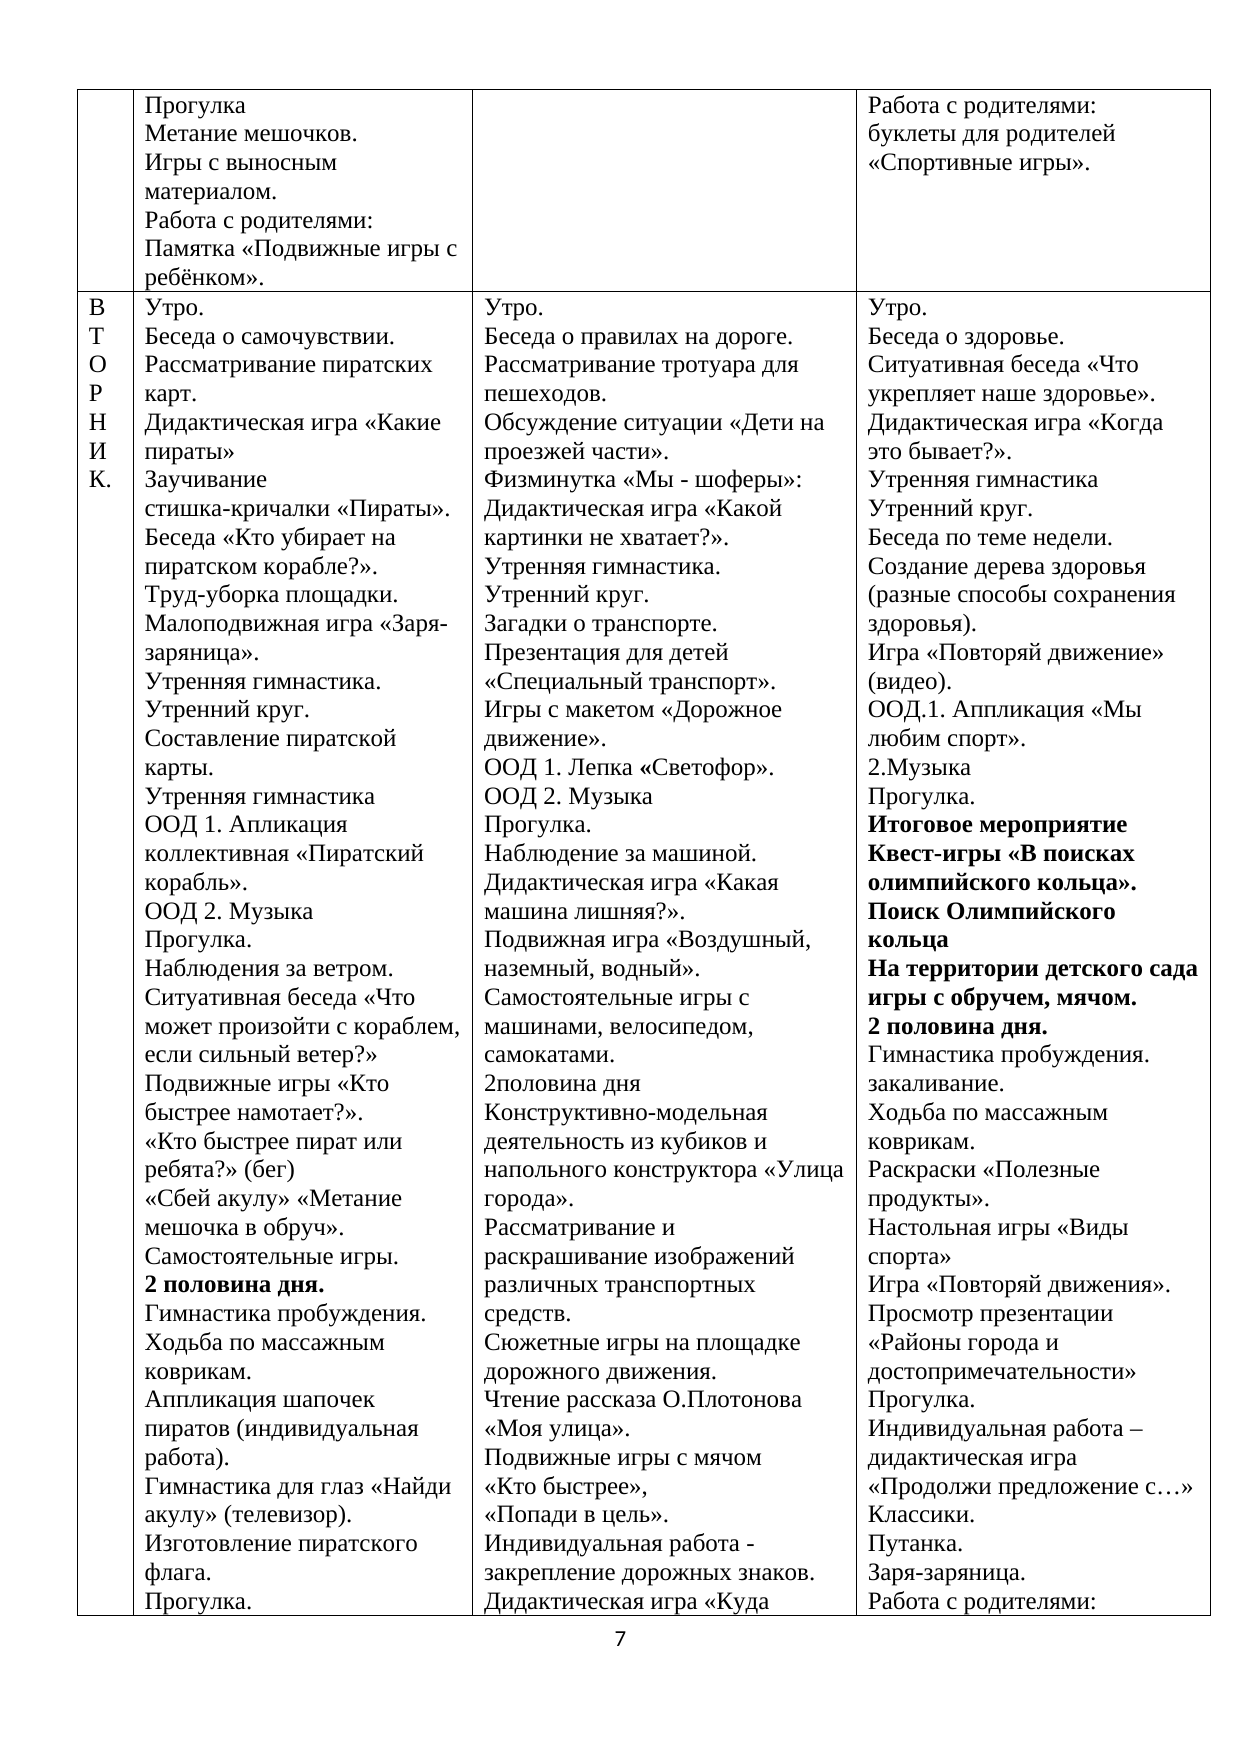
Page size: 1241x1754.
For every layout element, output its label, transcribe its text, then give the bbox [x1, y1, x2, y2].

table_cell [857, 90, 1210, 291]
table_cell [134, 90, 472, 291]
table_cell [134, 292, 472, 1614]
table_cell В Т О Р Н И К. [78, 292, 133, 1614]
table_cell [473, 292, 856, 1614]
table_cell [857, 292, 1210, 1614]
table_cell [78, 90, 133, 291]
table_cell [473, 90, 856, 291]
